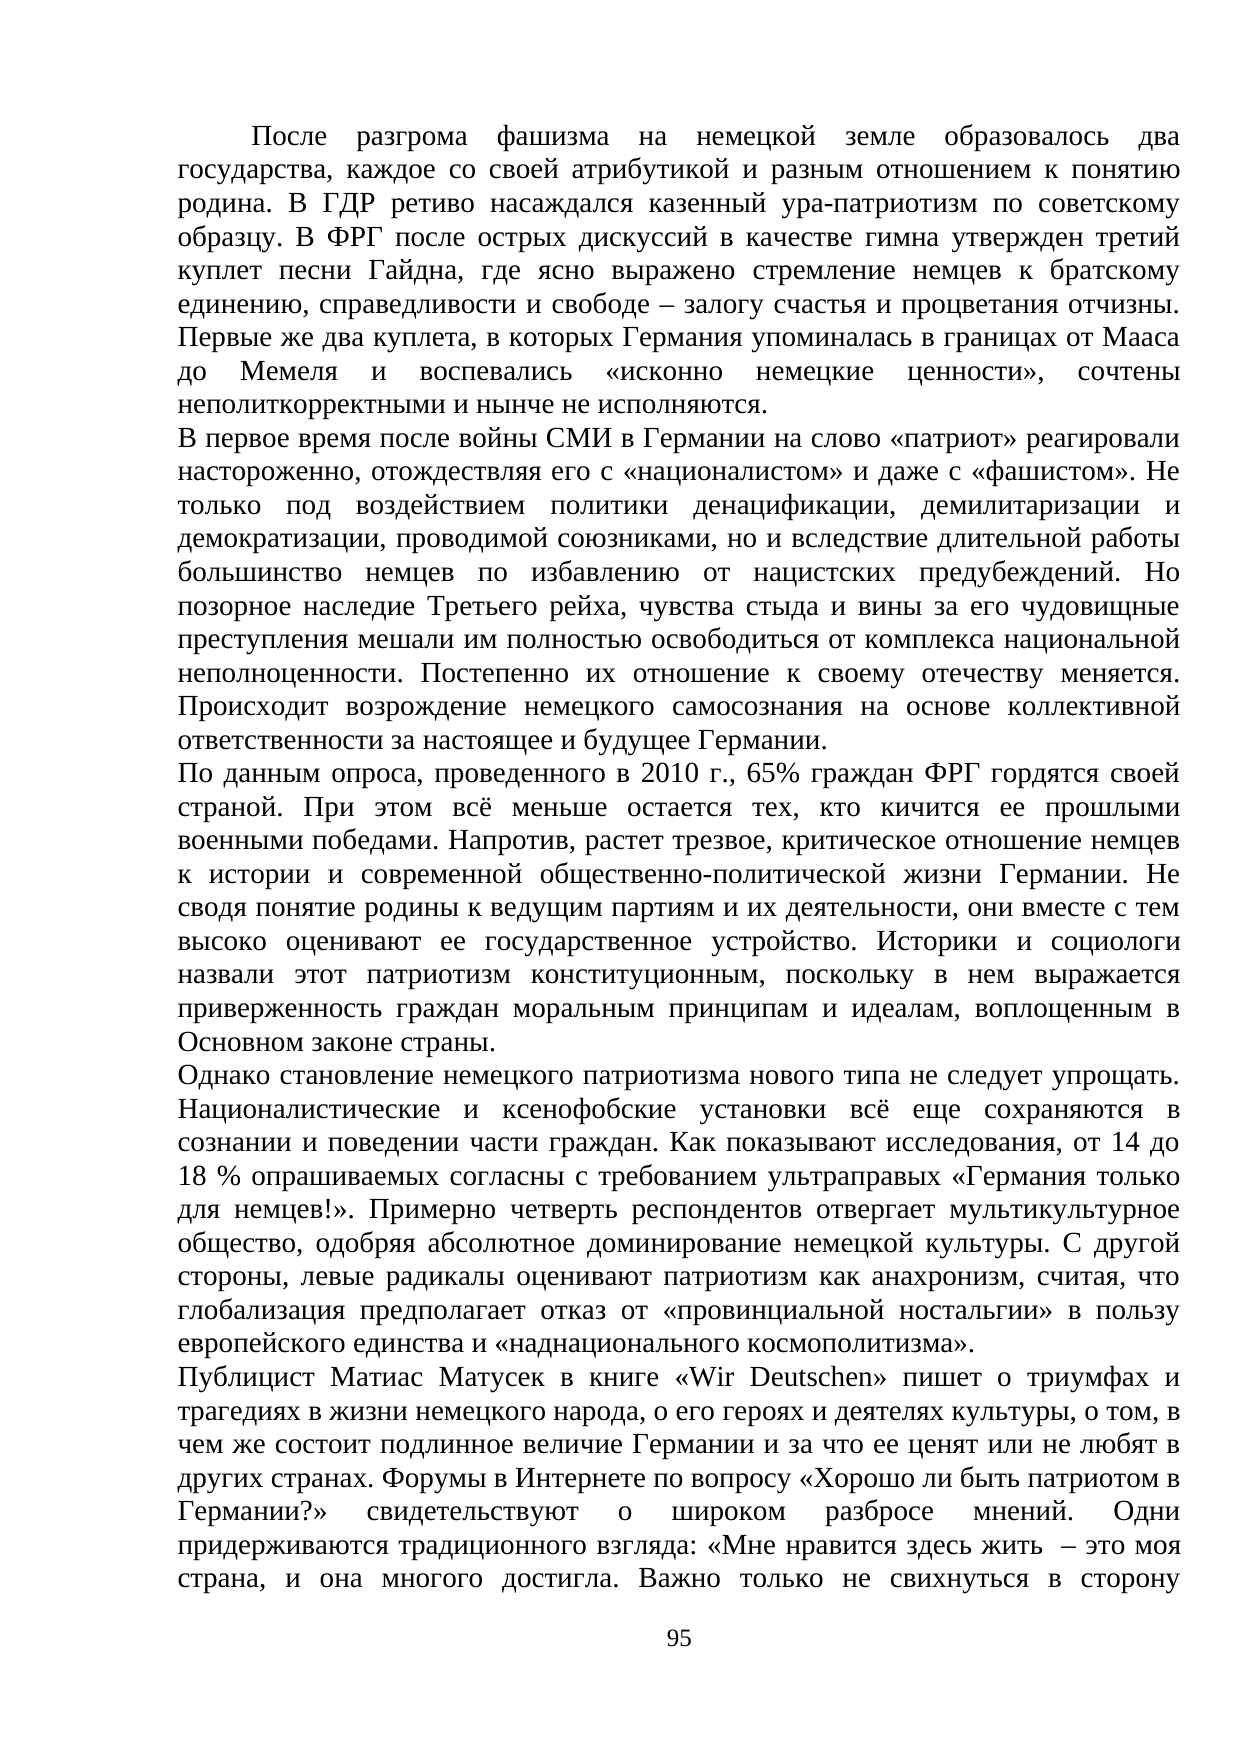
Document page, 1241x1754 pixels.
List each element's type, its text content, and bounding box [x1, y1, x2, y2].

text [177, 1359, 1181, 1594]
text В первое время после войны СМИ в Германии на слово «патриот» реагировали настороженно, отождествляя его с «националистом» и даже с «фашистом». Не только под воздействием политики денацификации, демилитаризации и демократизации, проводимой союзниками, но и вследствие длительной работы большинство немцев по избавлению от нацистских предубеждений. Но позорное наследие Третьего рейха, чувства стыда и вины за его чудовищные преступления мешали им полностью освободиться от комплекса национальной неполноценности. Постепенно их отношение к своему отечеству меняется. Происходит возрождение немецкого самосознания на основе коллективной ответственности за настоящее и будущее Германии. [177, 420, 1181, 755]
text После разгрома фашизма на немецкой земле образовалось два государства, каждое со своей атрибутикой и разным отношением к понятию родина. В ГДР ретиво насаждался казенный ура-патриотизм по советскому образцу. В ФРГ после острых дискуссий в качестве гимна утвержден третий куплет песни Гайдна, где ясно выражено стремление немцев к братскому единению, справедливости и свободе – залогу счастья и процветания отчизны. Первые же два куплета, в которых Германия упоминалась в границах от Мааса до Мемеля и воспевались «исконно немецкие ценности», сочтены неполиткорректными и нынче не исполняются. [177, 118, 1181, 420]
text По данным опроса, проведенного в 2010 г., 65% граждан ФРГ гордятся своей страной. При этом всё меньше остается тех, кто кичится ее прошлыми военными победами. Напротив, растет трезвое, критическое отношение немцев к истории и современной общественно-политической жизни Германии. Не сводя понятие родины к ведущим партиям и их деятельности, они вместе с тем высоко оценивают ее государственное устройство. Историки и социологи назвали этот патриотизм конституционным, поскольку в нем выражается приверженность граждан моральным принципам и идеалам, воплощенным в Основном законе страны. [177, 755, 1181, 1057]
text Однако становление немецкого патриотизма нового типа не следует упрощать. Националистические и ксенофобские установки всё еще сохраняются в сознании и поведении части граждан. Как показывают исследования, от 14 до 18 % опрашиваемых согласны с требованием ультраправых «Германия только для немцев!». Примерно четверть респондентов отвергает мультикультурное общество, одобряя абсолютное доминирование немецкой культуры. С другой стороны, левые радикалы оценивают патриотизм как анахронизм, считая, что глобализация предполагает отказ от «провинциальной ностальгии» в пользу европейского единства и «наднационального космополитизма». [177, 1057, 1181, 1359]
